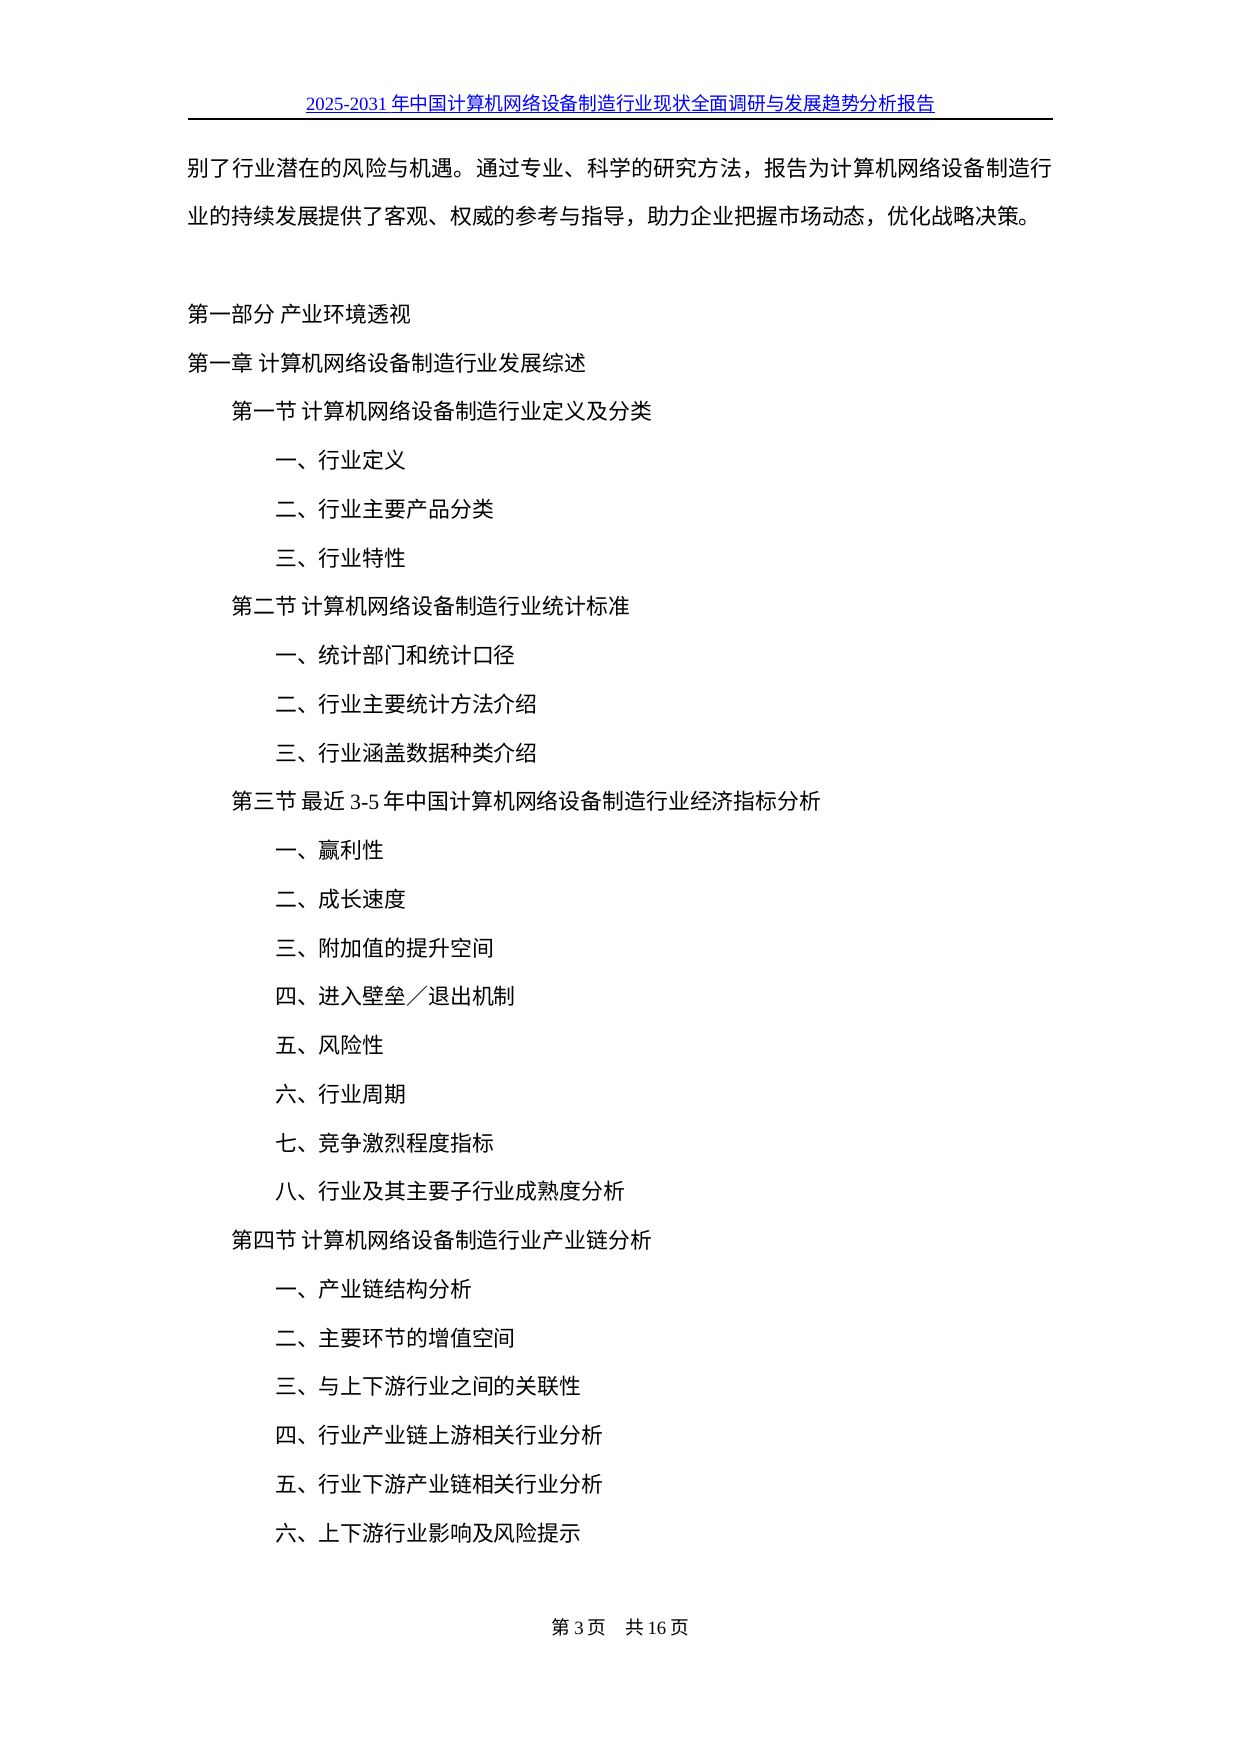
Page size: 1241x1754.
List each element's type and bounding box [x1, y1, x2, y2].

text [187, 150, 1053, 1548]
